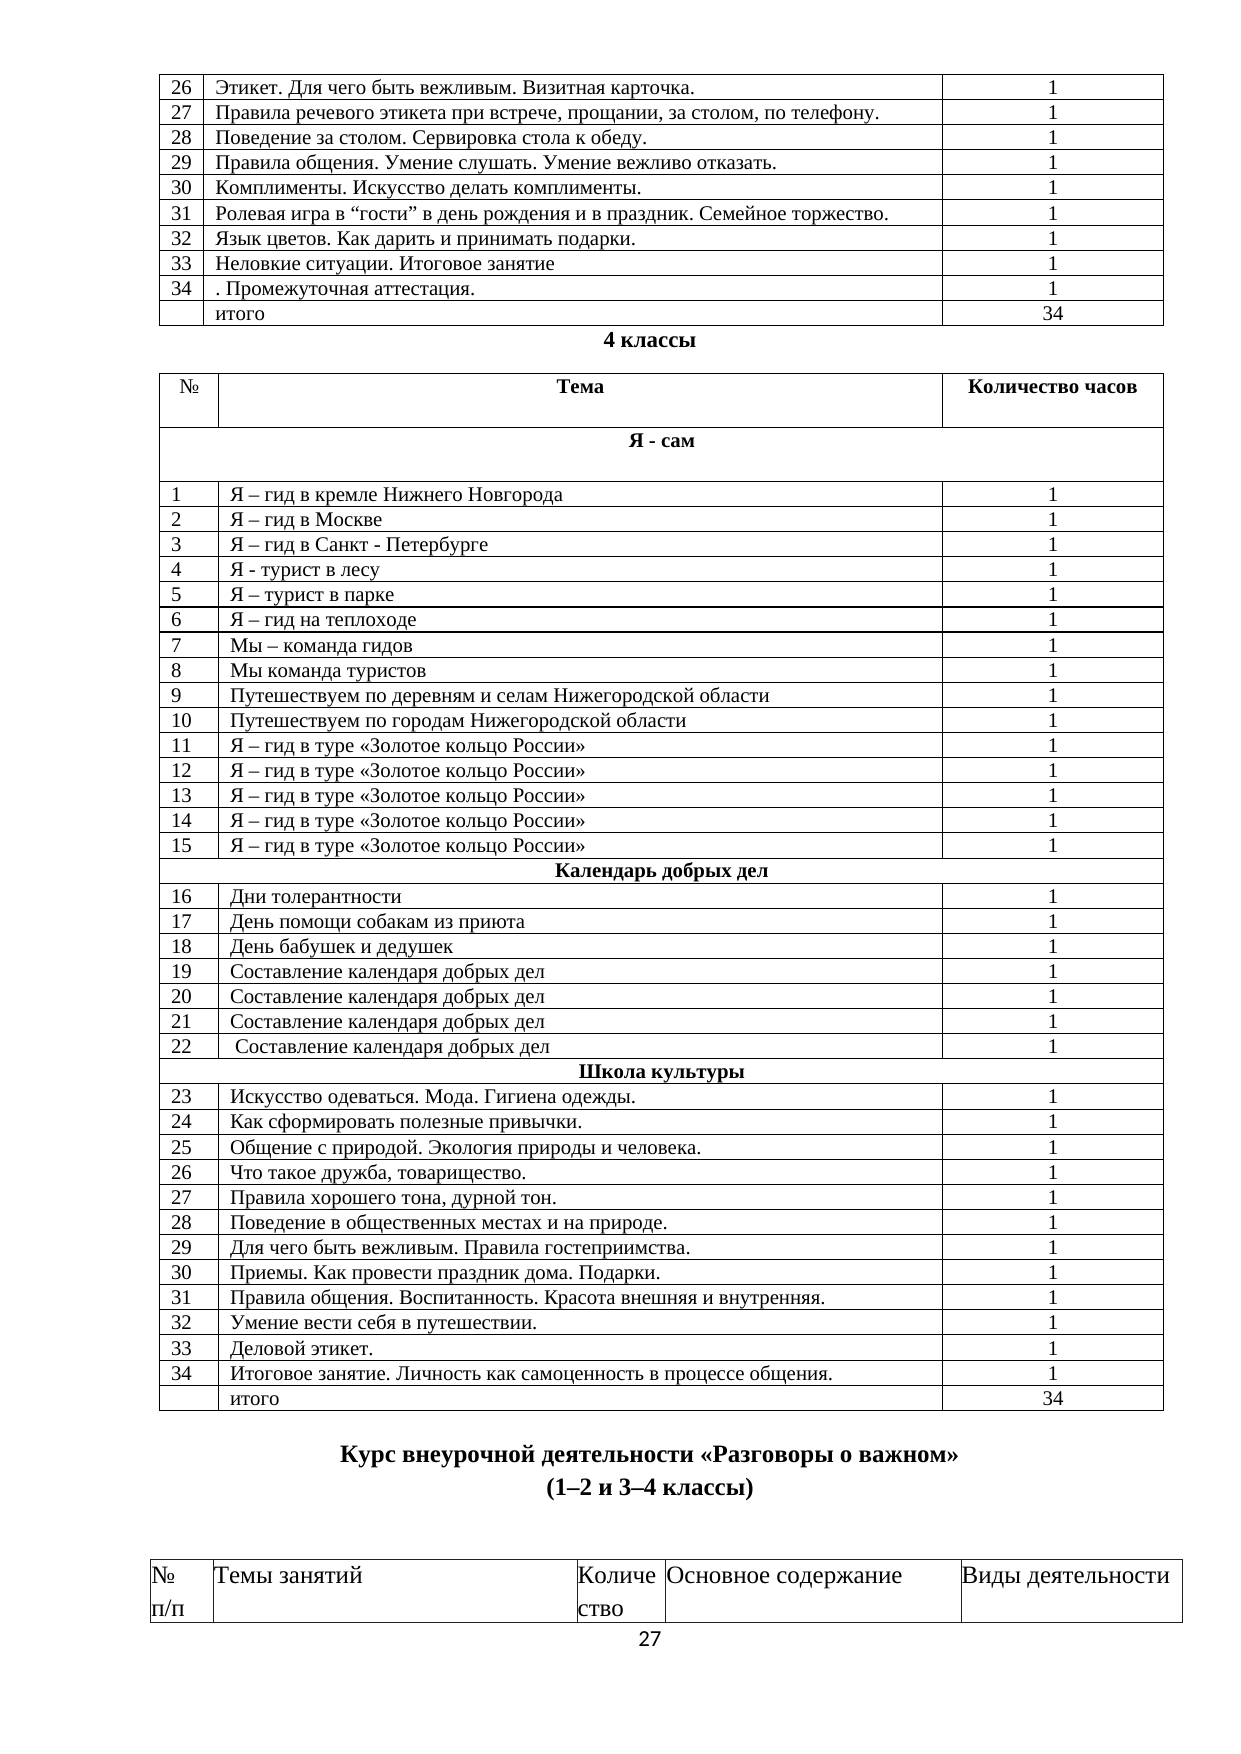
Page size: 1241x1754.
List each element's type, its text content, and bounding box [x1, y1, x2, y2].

table_cell 1 [943, 833, 1163, 857]
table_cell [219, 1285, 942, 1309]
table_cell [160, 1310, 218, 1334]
table_cell 7 [160, 633, 218, 657]
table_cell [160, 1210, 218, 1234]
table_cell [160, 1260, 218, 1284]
table_cell итого [204, 301, 942, 325]
table_cell 25 [160, 1135, 218, 1159]
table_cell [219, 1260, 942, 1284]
table_cell 1 [943, 608, 1163, 631]
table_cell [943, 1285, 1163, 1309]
table_cell 1 [943, 507, 1163, 531]
table_cell 1 [943, 150, 1163, 174]
table_cell 1 [943, 1009, 1163, 1033]
table_cell 1 [943, 251, 1163, 275]
table_cell Я – гид в туре «Золотое кольцо России» [219, 733, 942, 757]
table_cell Я – гид в кремле Нижнего Новгорода [219, 482, 942, 506]
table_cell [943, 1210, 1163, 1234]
table_cell 1 [943, 783, 1163, 807]
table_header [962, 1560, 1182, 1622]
table_cell 18 [160, 934, 218, 958]
table_cell 11 [160, 733, 218, 757]
table_cell 12 [160, 758, 218, 782]
table_cell Составление календаря добрых дел [219, 959, 942, 983]
table_cell 1 [943, 959, 1163, 983]
table_cell Составление календаря добрых дел [219, 1034, 942, 1058]
table_cell 19 [160, 959, 218, 983]
table_cell . Промежуточная аттестация. [204, 276, 942, 300]
table_cell День бабушек и дедушек [219, 934, 942, 958]
table_cell Общение с природой. Экология природы и человека. [219, 1135, 942, 1159]
table_cell 1 [943, 1135, 1163, 1159]
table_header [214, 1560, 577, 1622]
table_cell 1 [943, 482, 1163, 506]
table_cell 8 [160, 658, 218, 682]
table_cell Я – гид в туре «Золотое кольцо России» [219, 833, 942, 857]
table_cell 6 [160, 608, 218, 631]
table_cell 21 [160, 1009, 218, 1033]
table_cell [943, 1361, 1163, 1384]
table_cell 34 [160, 276, 203, 300]
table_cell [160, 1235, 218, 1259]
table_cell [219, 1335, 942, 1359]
table_cell 16 [160, 884, 218, 908]
table_cell 10 [160, 708, 218, 732]
table_cell Мы команда туристов [219, 658, 942, 682]
table_cell Искусство одеваться. Мода. Гигиена одежды. [219, 1084, 942, 1108]
table_cell Я – гид в туре «Золотое кольцо России» [219, 808, 942, 832]
table_cell Я - турист в лесу [219, 557, 942, 581]
table_cell Этикет. Для чего быть вежливым. Визитная карточка. [204, 75, 942, 99]
table_cell 1 [943, 1034, 1163, 1058]
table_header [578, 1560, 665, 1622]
table_cell 33 [160, 251, 203, 275]
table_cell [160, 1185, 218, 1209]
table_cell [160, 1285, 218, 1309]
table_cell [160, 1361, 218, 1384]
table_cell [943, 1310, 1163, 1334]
table_cell 9 [160, 683, 218, 707]
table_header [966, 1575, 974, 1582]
table_cell 34 [943, 301, 1163, 325]
table_cell Правила общения. Умение слушать. Умение вежливо отказать. [204, 150, 942, 174]
table_cell Школа культуры [160, 1059, 1163, 1083]
table_cell Путешествуем по городам Нижегородской области [219, 708, 942, 732]
table_cell 1 [943, 532, 1163, 556]
table_cell [160, 301, 203, 325]
table_cell Составление календаря добрых дел [219, 1009, 942, 1033]
table_cell 27 [160, 100, 203, 124]
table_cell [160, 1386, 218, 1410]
table_cell Путешествуем по деревням и селам Нижегородской области [219, 683, 942, 707]
table_cell 20 [160, 984, 218, 1008]
table_cell 1 [943, 633, 1163, 657]
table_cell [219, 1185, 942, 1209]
table_cell 26 [160, 1160, 218, 1184]
table_cell 2 [160, 507, 218, 531]
table_cell 1 [943, 808, 1163, 832]
table_cell Я – турист в парке [219, 582, 942, 606]
table_cell 1 [943, 984, 1163, 1008]
table_cell Правила речевого этикета при встрече, прощании, за столом, по телефону. [204, 100, 942, 124]
table_cell 1 [943, 758, 1163, 782]
table_cell 1 [943, 175, 1163, 199]
table_cell Я - сам [160, 428, 1163, 481]
table_cell Дни толерантности [219, 884, 942, 908]
table_header Количество часов [943, 374, 1163, 427]
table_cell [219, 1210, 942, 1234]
table_cell 31 [160, 200, 203, 224]
table_cell Ролевая игра в “гости” в день рождения и в праздник. Семейное торжество. [204, 200, 942, 224]
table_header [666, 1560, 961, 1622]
table_cell 13 [160, 783, 218, 807]
table_cell Я – гид на теплоходе [219, 608, 942, 631]
table_cell 1 [943, 100, 1163, 124]
table_cell Календарь добрых дел [160, 859, 1163, 882]
table_cell 30 [160, 175, 203, 199]
table_cell 1 [943, 582, 1163, 606]
table_cell 32 [160, 226, 203, 249]
table_cell Я – гид в туре «Золотое кольцо России» [219, 783, 942, 807]
table_cell Язык цветов. Как дарить и принимать подарки. [204, 226, 942, 249]
table_cell 4 [160, 557, 218, 581]
table_header Тема [219, 374, 942, 427]
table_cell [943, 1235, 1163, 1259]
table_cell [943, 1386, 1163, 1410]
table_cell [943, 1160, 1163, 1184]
table_cell 22 [160, 1034, 218, 1058]
table_cell Я – гид в туре «Золотое кольцо России» [219, 758, 942, 782]
table_cell 1 [943, 125, 1163, 149]
table_cell Поведение за столом. Сервировка стола к обеду. [204, 125, 942, 149]
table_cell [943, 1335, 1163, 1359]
table_cell 29 [160, 150, 203, 174]
table_cell 1 [943, 75, 1163, 99]
table_cell 23 [160, 1084, 218, 1108]
table_cell 1 [943, 557, 1163, 581]
text (1–2 и 3–4 классы) [148, 1472, 1152, 1501]
table_cell 1 [160, 482, 218, 506]
table_cell 1 [943, 658, 1163, 682]
table_cell Я – гид в Москве [219, 507, 942, 531]
table_cell 1 [943, 934, 1163, 958]
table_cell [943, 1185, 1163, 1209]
text Курс внеурочной деятельности «Разговоры о важном» [148, 1439, 1152, 1468]
table_cell 5 [160, 582, 218, 606]
table_cell 15 [160, 833, 218, 857]
table_cell 3 [160, 532, 218, 556]
text 4 классы [148, 326, 1152, 352]
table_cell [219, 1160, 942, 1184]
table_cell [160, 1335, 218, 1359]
table_cell Комплименты. Искусство делать комплименты. [204, 175, 942, 199]
table_cell 1 [943, 1110, 1163, 1133]
table_cell 26 [160, 75, 203, 99]
table_cell 1 [943, 884, 1163, 908]
table_cell День помощи собакам из приюта [219, 909, 942, 933]
table_cell 1 [943, 708, 1163, 732]
table_cell 1 [943, 683, 1163, 707]
table_cell 17 [160, 909, 218, 933]
table_cell 1 [943, 1084, 1163, 1108]
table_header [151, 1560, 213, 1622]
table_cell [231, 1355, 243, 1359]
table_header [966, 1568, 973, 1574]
table_cell 1 [943, 733, 1163, 757]
table_cell Я – гид в Санкт - Петербурге [219, 532, 942, 556]
table_cell Неловкие ситуации. Итоговое занятие [204, 251, 942, 275]
table_cell 24 [160, 1110, 218, 1133]
table_cell 28 [160, 125, 203, 149]
table_cell 14 [160, 808, 218, 832]
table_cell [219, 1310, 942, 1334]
table_header № [160, 374, 218, 427]
table_cell 1 [943, 909, 1163, 933]
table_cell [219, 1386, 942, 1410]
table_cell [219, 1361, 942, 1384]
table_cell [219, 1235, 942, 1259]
table_cell Мы – команда гидов [219, 633, 942, 657]
table_cell Как сформировать полезные привычки. [219, 1110, 942, 1133]
table_cell Составление календаря добрых дел [219, 984, 942, 1008]
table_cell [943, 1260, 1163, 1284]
table_cell 1 [943, 226, 1163, 249]
table_cell 1 [943, 200, 1163, 224]
table_cell 1 [943, 276, 1163, 300]
